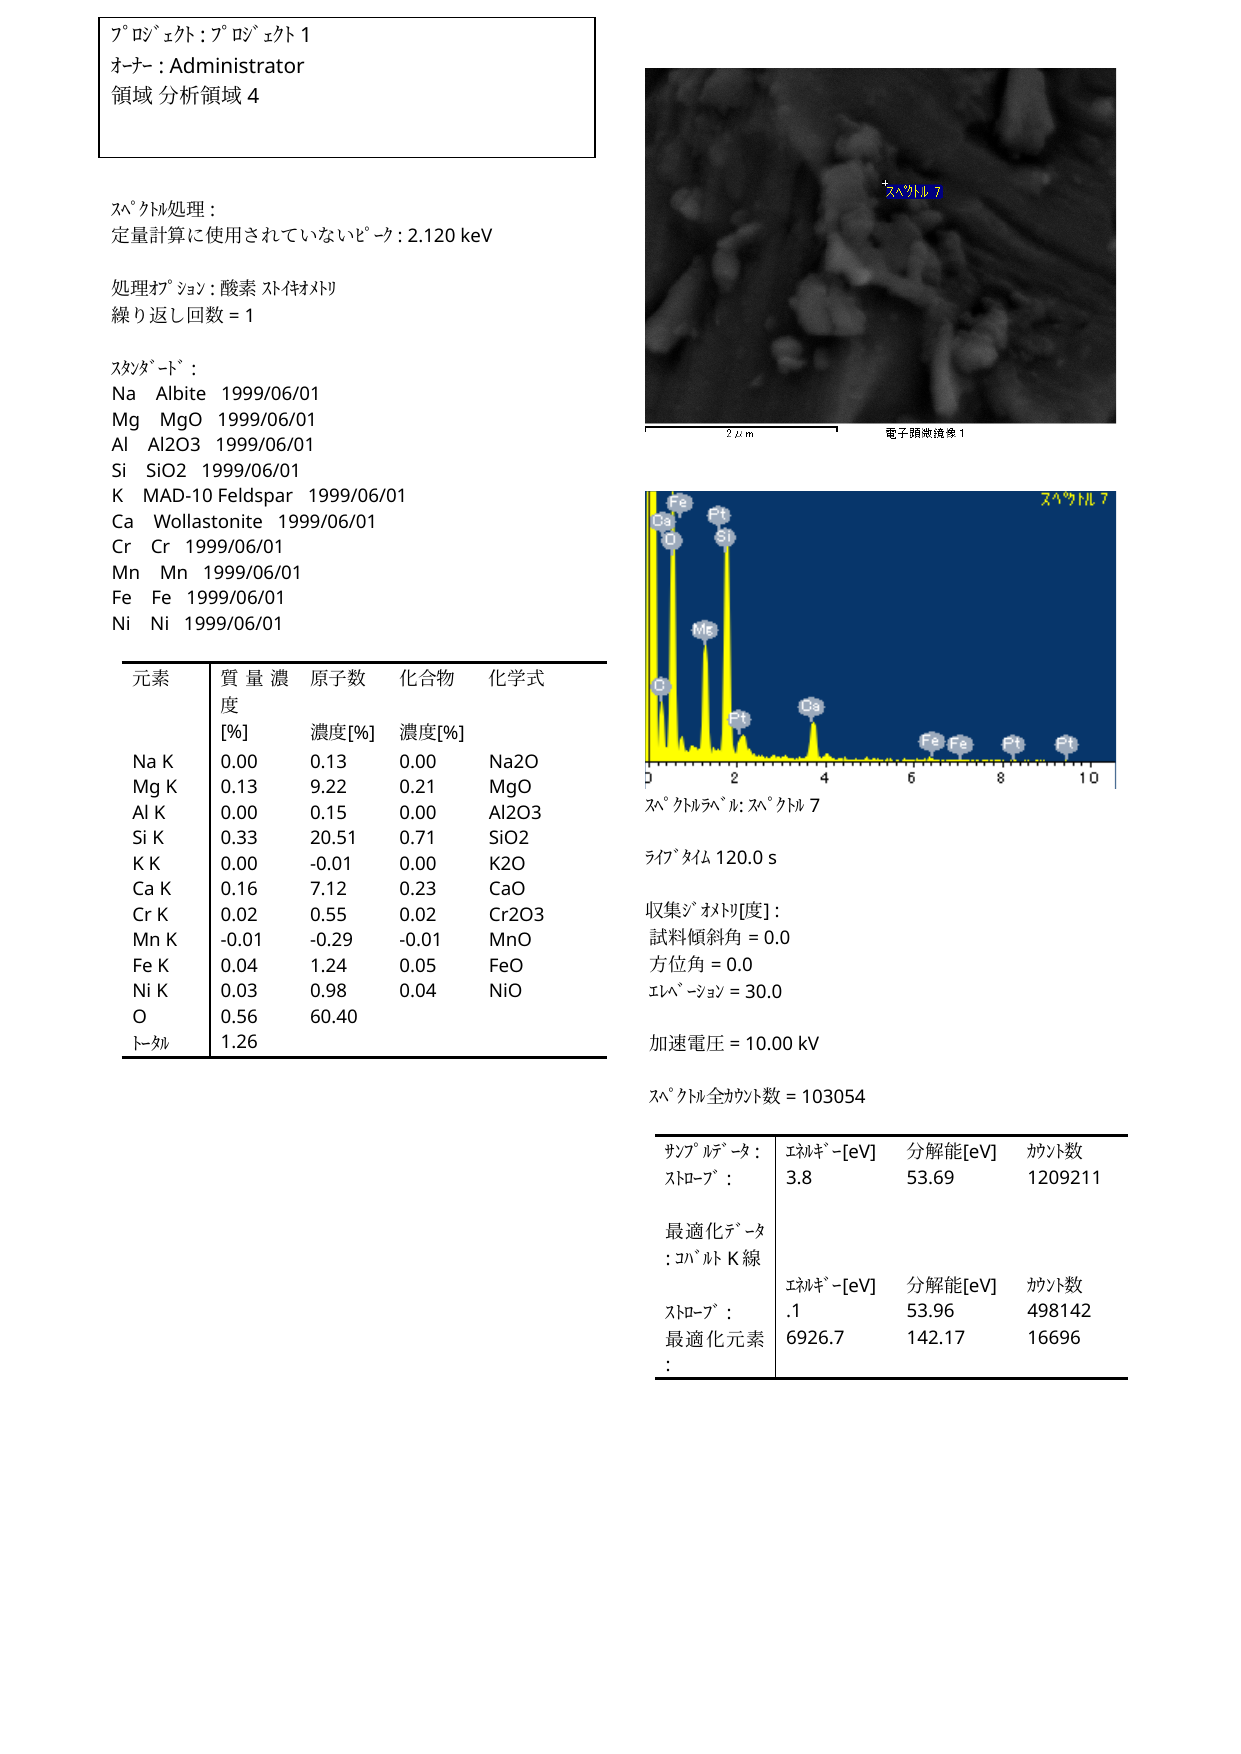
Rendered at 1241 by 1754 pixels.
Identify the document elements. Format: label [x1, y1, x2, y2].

picture [645, 35, 1117, 474]
picture [645, 491, 1117, 789]
